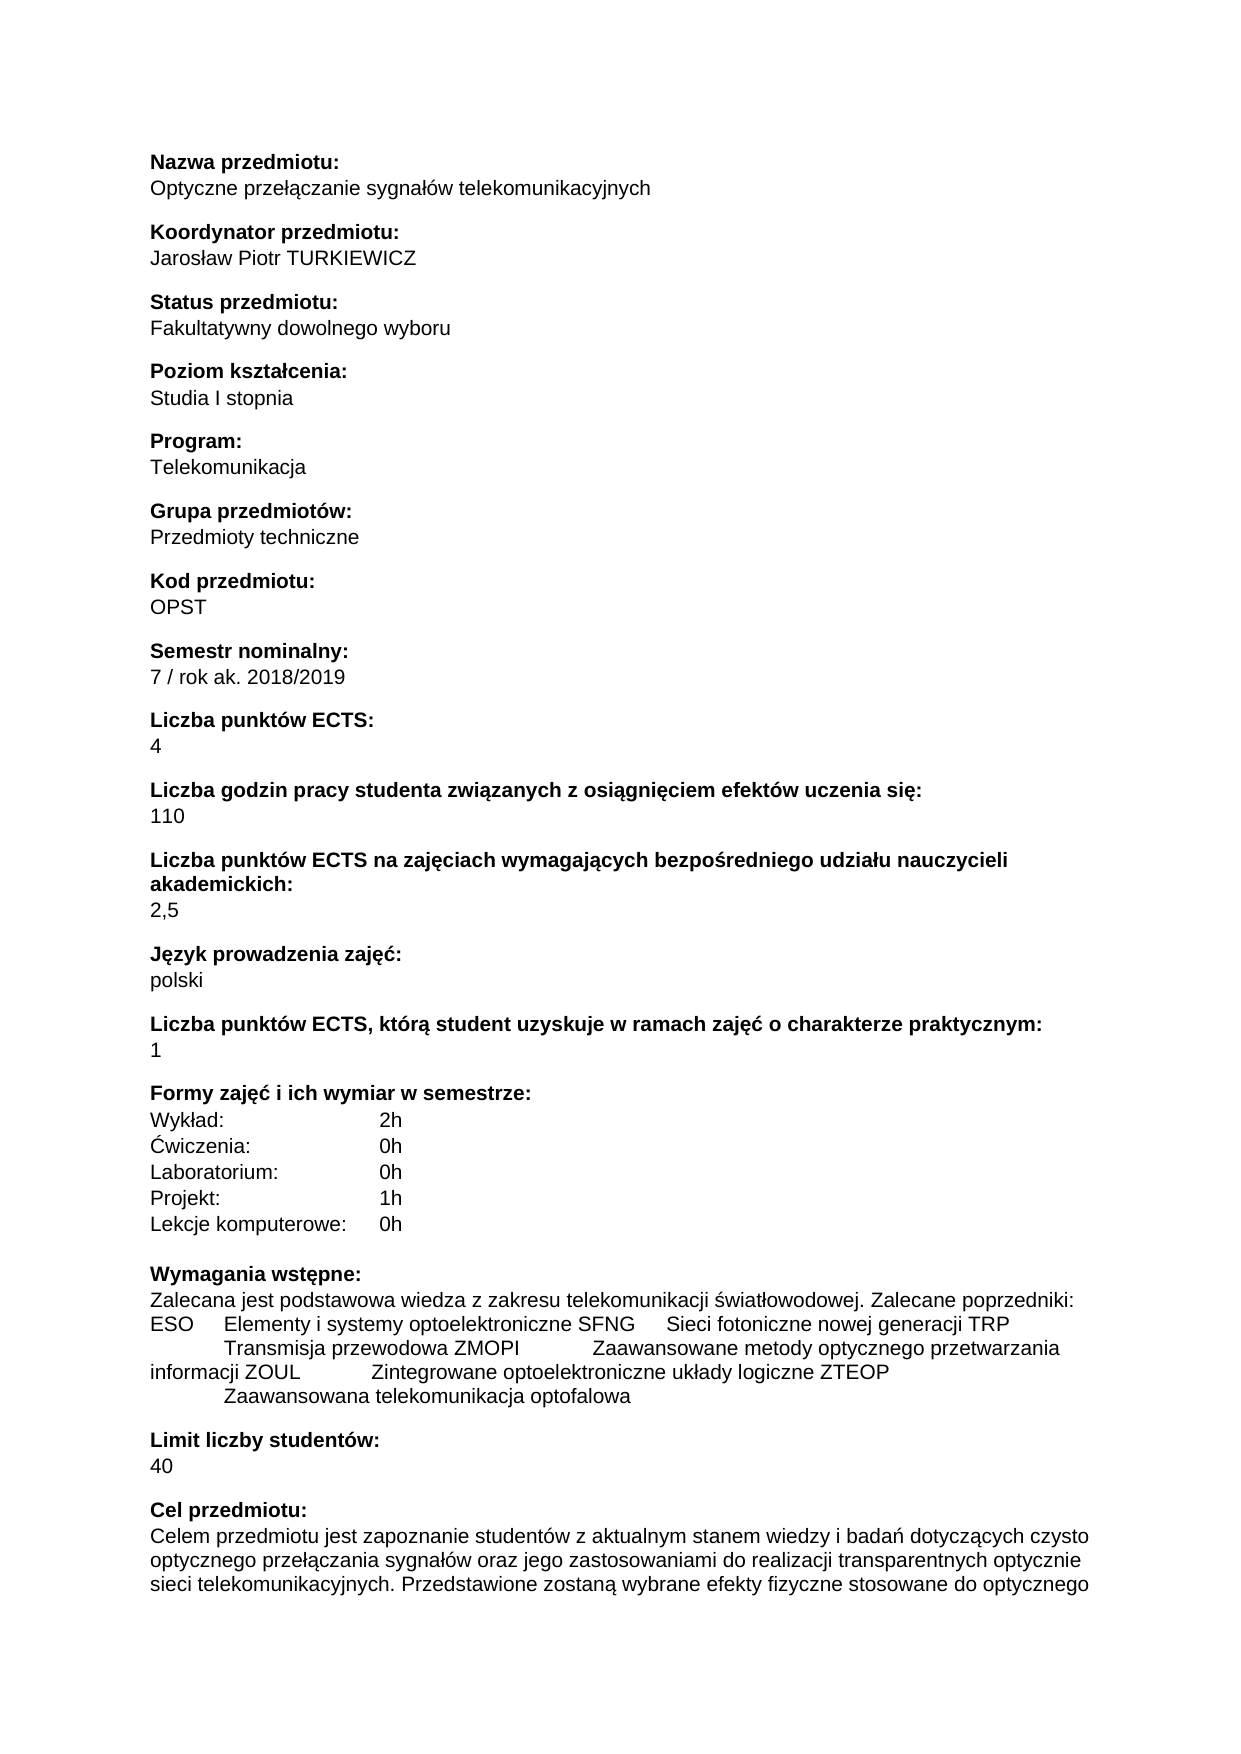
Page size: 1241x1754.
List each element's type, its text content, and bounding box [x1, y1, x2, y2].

text Język prowadzenia zajęć: [150, 942, 1090, 966]
table_cell 0h [369, 1158, 597, 1184]
text Telekomunikacja [150, 455, 1090, 479]
text 2,5 [150, 898, 1090, 922]
text Studia I stopnia [150, 385, 1090, 409]
text Fakultatywny dowolnego wyboru [150, 316, 1090, 339]
text OPST [150, 595, 1090, 619]
table_cell Projekt: [140, 1186, 367, 1210]
text Koordynator przedmiotu: [150, 220, 1090, 244]
table_header 2h [369, 1108, 597, 1132]
text Liczba punktów ECTS na zajęciach wymagających bezpośredniego udziału nauczycieli akademickich: [150, 848, 1090, 896]
text Kod przedmiotu: [150, 569, 1090, 593]
table_header Wykład: [140, 1108, 367, 1132]
text Cel przedmiotu: [150, 1497, 1090, 1521]
text Nazwa przedmiotu: [150, 150, 1090, 174]
text Wymagania wstępne: [150, 1262, 1090, 1286]
text Liczba godzin pracy studenta związanych z osiągnięciem efektów uczenia się: [150, 778, 1090, 802]
text Jarosław Piotr TURKIEWICZ [150, 246, 1090, 270]
text Program: [150, 429, 1090, 453]
text Semestr nominalny: [150, 638, 1090, 662]
text Zalecana jest podstawowa wiedza z zakresu telekomunikacji światłowodowej. Zalecane poprzedniki: ESO Elementy i systemy optoelektroniczne SFNG Sieci fotoniczne nowej generacji TRP Transmisja przewodowa ZMOPI Zaawansowane metody optycznego przetwarzania informacji ZOUL Zintegrowane optoelektroniczne układy logiczne ZTEOP Zaawansowana telekomunikacja optofalowa [150, 1288, 1090, 1408]
text Grupa przedmiotów: [150, 499, 1090, 523]
text 7 / rok ak. 2018/2019 [150, 664, 1090, 688]
text Limit liczby studentów: [150, 1428, 1090, 1452]
text polski [150, 968, 1090, 992]
table_cell 0h [369, 1210, 597, 1236]
text 110 [150, 804, 1090, 828]
text Liczba punktów ECTS: [150, 708, 1090, 732]
table_cell Ćwiczenia: [140, 1134, 367, 1158]
table_cell Lekcje komputerowe: [140, 1212, 367, 1236]
text Liczba punktów ECTS, którą student uzyskuje w ramach zajęć o charakterze praktycznym: [150, 1011, 1090, 1035]
text Optyczne przełączanie sygnałów telekomunikacyjnych [150, 176, 1090, 200]
table_cell Laboratorium: [140, 1160, 367, 1184]
table_cell 1h [369, 1184, 597, 1210]
text Status przedmiotu: [150, 289, 1090, 313]
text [150, 1523, 1090, 1595]
text 40 [150, 1454, 1090, 1478]
text Formy zajęć i ich wymiar w semestrze: [150, 1081, 1090, 1105]
table_cell 0h [369, 1132, 597, 1158]
text 1 [150, 1037, 1090, 1061]
text 4 [150, 734, 1090, 758]
text Poziom kształcenia: [150, 359, 1090, 383]
text Przedmioty techniczne [150, 525, 1090, 549]
